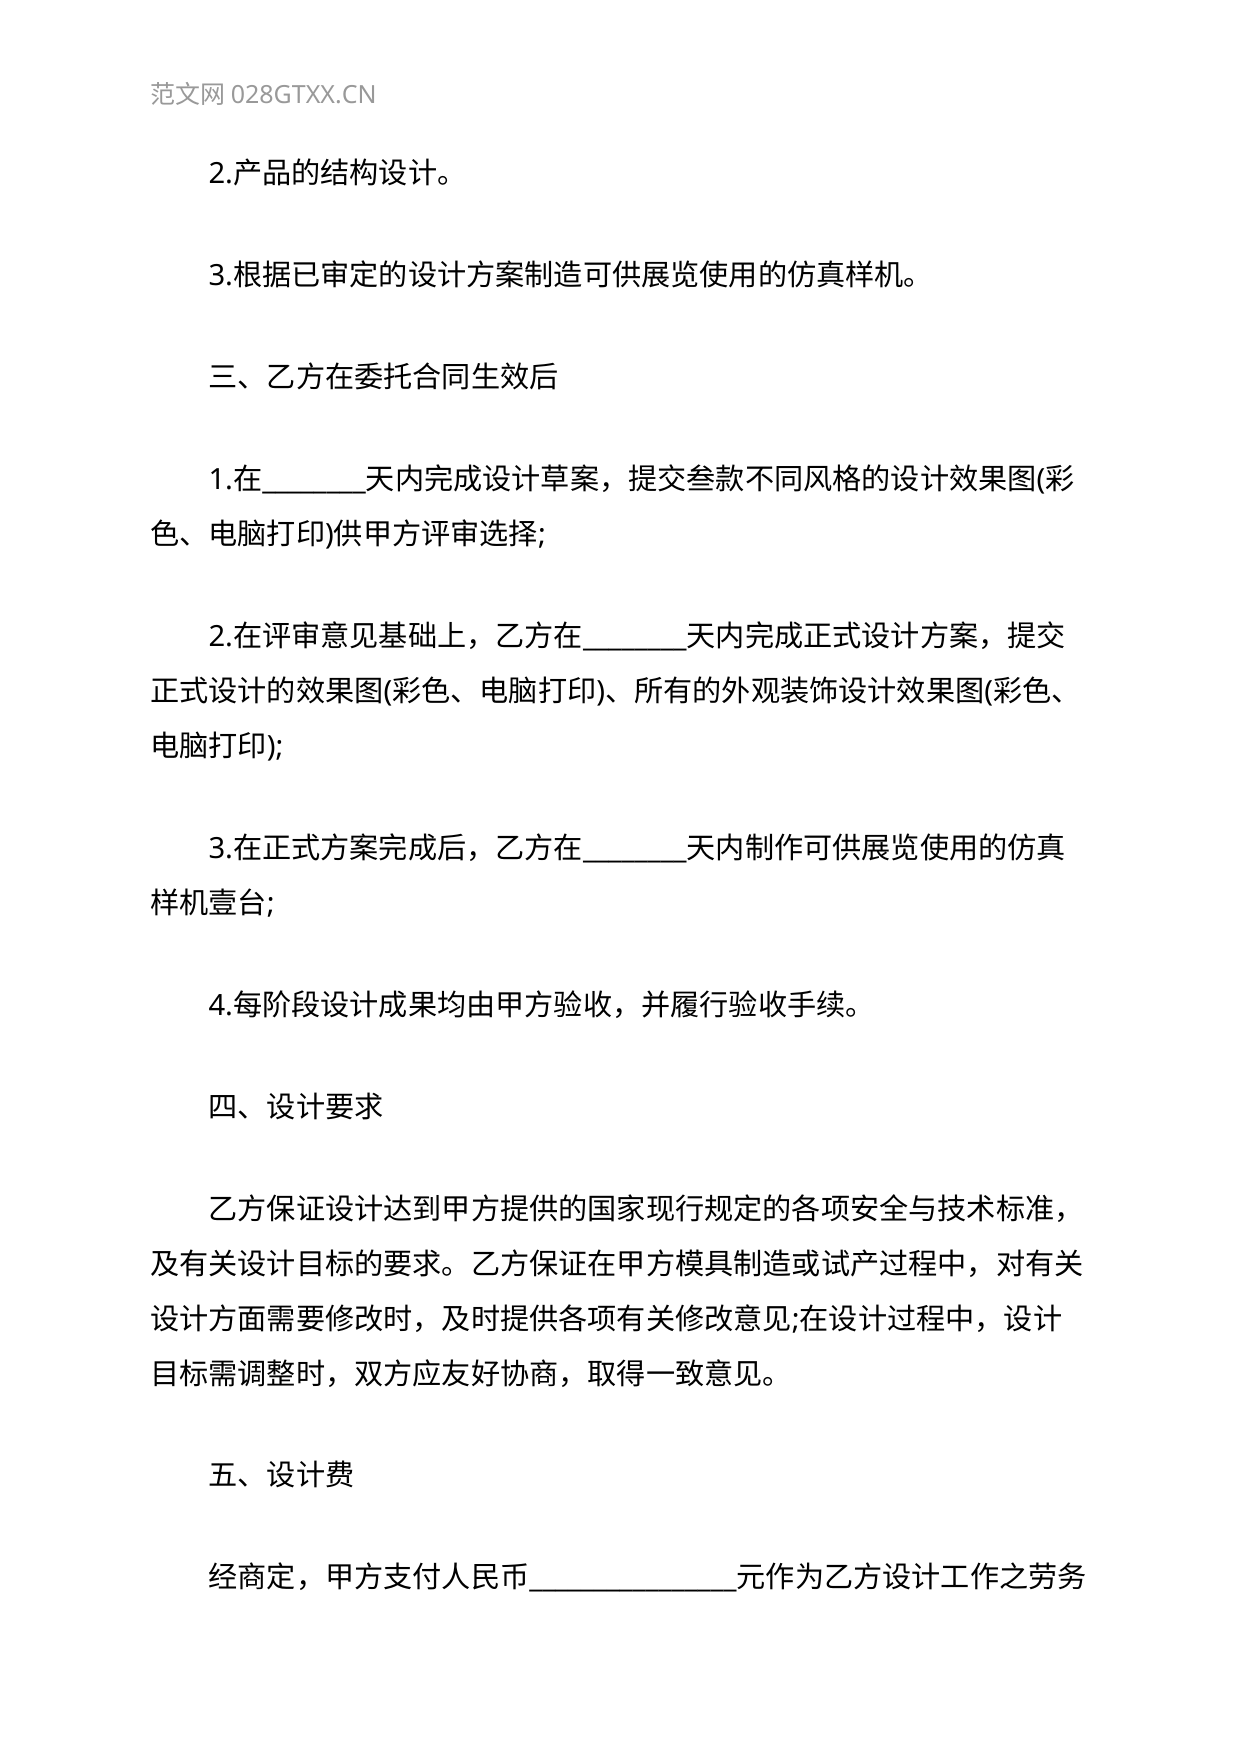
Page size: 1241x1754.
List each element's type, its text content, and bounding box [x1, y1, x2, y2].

text 三、乙方在委托合同生效后 [150, 354, 1090, 396]
text 3.根据已审定的设计方案制造可供展览使用的仿真样机。 [150, 252, 1090, 294]
text 五、设计费 [150, 1452, 1090, 1494]
text 1.在________天内完成设计草案，提交叁款不同风格的设计效果图(彩色、电脑打印)供甲方评审选择; [150, 456, 1090, 553]
text 3.在正式方案完成后，乙方在________天内制作可供展览使用的仿真样机壹台; [150, 825, 1090, 922]
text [150, 1554, 1090, 1596]
text 2.在评审意见基础上，乙方在________天内完成正式设计方案，提交正式设计的效果图(彩色、电脑打印)、所有的外观装饰设计效果图(彩色、电脑打印); [150, 613, 1090, 765]
text 2.产品的结构设计。 [150, 150, 1090, 192]
text 四、设计要求 [150, 1084, 1090, 1126]
text 乙方保证设计达到甲方提供的国家现行规定的各项安全与技术标准，及有关设计目标的要求。乙方保证在甲方模具制造或试产过程中，对有关设计方面需要修改时，及时提供各项有关修改意见;在设计过程中，设计目标需调整时，双方应友好协商，取得一致意见。 [150, 1185, 1090, 1392]
text 4.每阶段设计成果均由甲方验收，并履行验收手续。 [150, 982, 1090, 1024]
